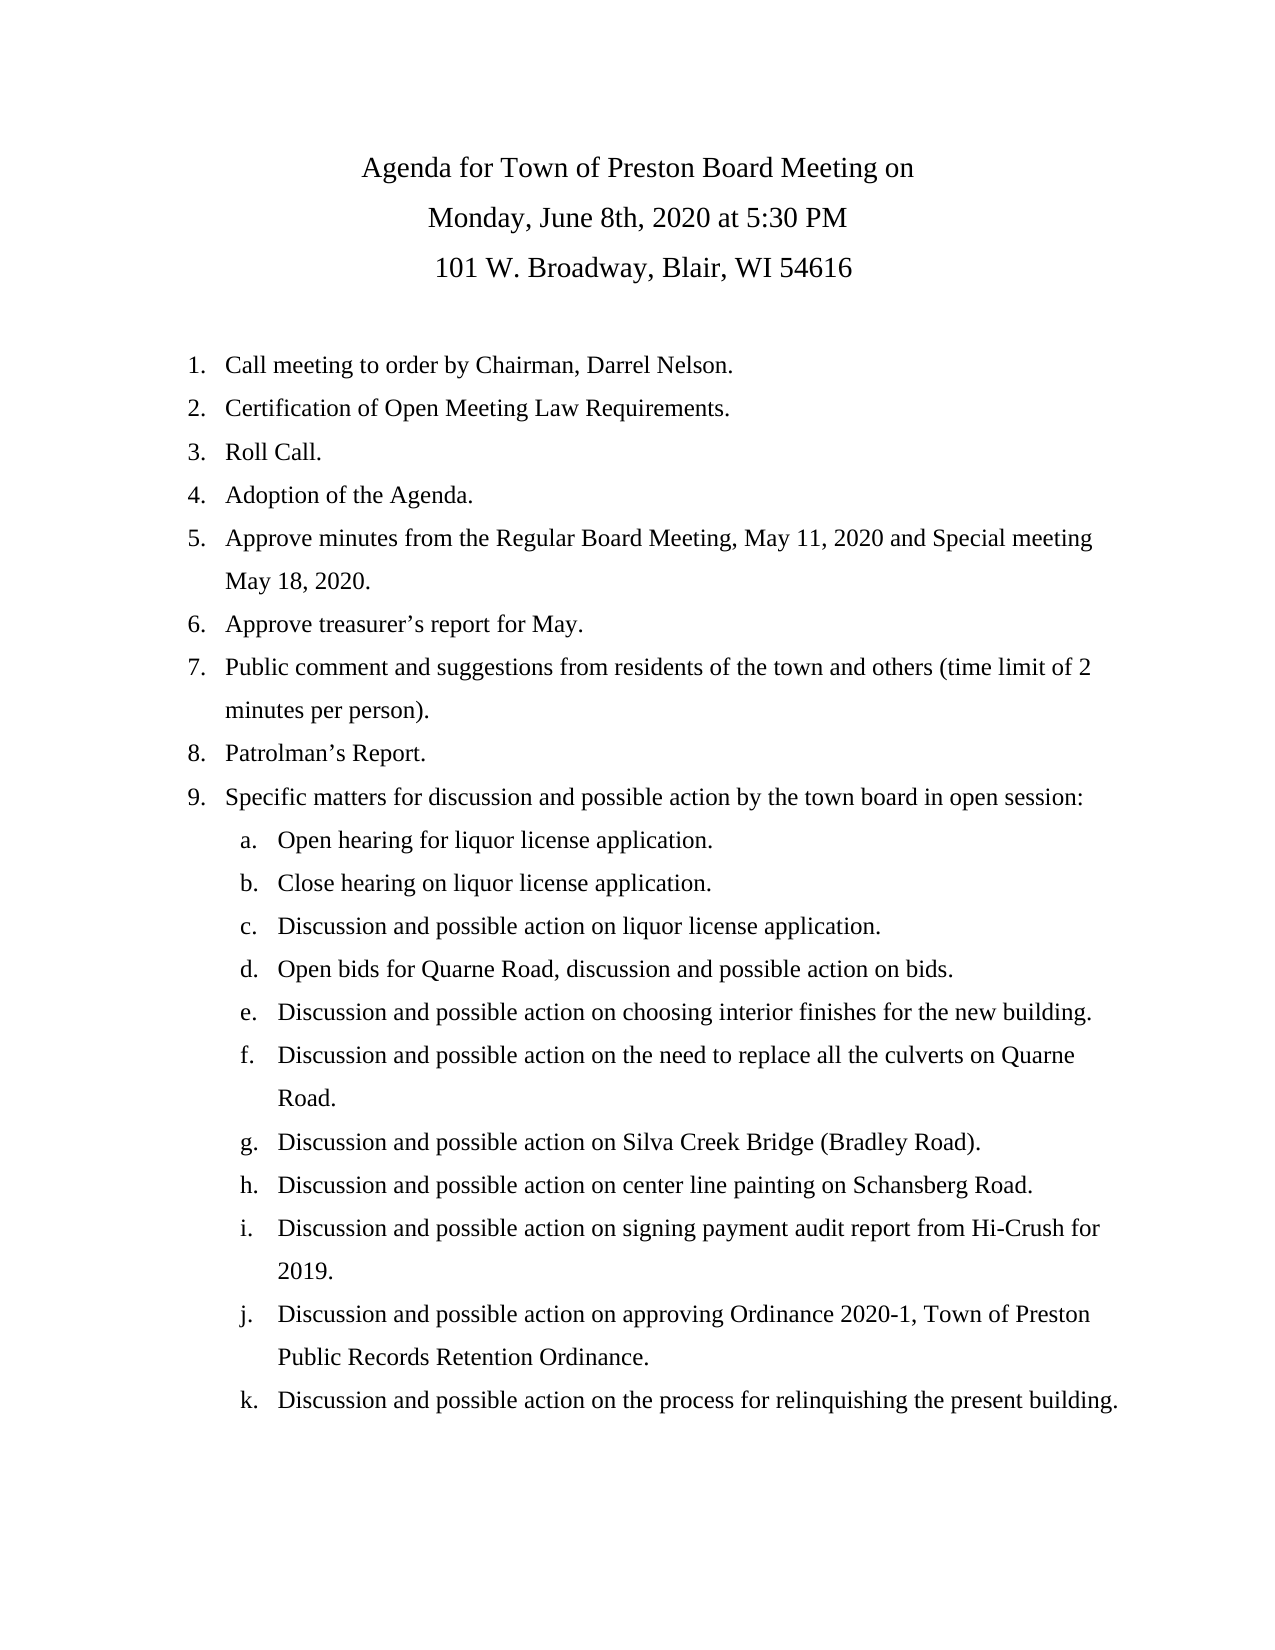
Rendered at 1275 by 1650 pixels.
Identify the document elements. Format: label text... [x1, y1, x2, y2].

list Certification of Open Meeting Law Requirements. [187, 393, 1125, 422]
list Open hearing for liquor license application. [240, 825, 1125, 853]
list Discussion and possible action on Silva Creek Bridge (Bradley Road). [240, 1127, 1125, 1155]
list Open bids for Quarne Road, discussion and possible action on bids. [240, 954, 1125, 983]
text Monday, June 8th, 2020 at 5:30 PM [150, 200, 1125, 234]
list Discussion and possible action on approving Ordinance 2020-1, Town of Preston Public Records Retention Ordinance. [240, 1299, 1125, 1371]
list Discussion and possible action on the process for relinquishing the present building. [240, 1385, 1125, 1414]
text Agenda for Town of Preston Board Meeting on [150, 150, 1125, 183]
text 101 W. Broadway, Blair, WI 54616 [150, 250, 1125, 284]
list Discussion and possible action on signing payment audit report from Hi-Crush for 2019. [240, 1213, 1125, 1285]
list Public comment and suggestions from residents of the town and others (time limit of 2 minutes per person). [187, 652, 1125, 724]
list Approve minutes from the Regular Board Meeting, May 11, 2020 and Special meeting May 18, 2020. [187, 523, 1125, 595]
list Discussion and possible action on center line painting on Schansberg Road. [240, 1170, 1125, 1198]
list Approve treasurer’s report for May. [187, 609, 1125, 638]
list Specific matters for discussion and possible action by the town board in open session: [187, 782, 1125, 810]
list Patrolman’s Report. [187, 738, 1125, 767]
list Roll Call. [187, 437, 1125, 465]
list Discussion and possible action on the need to replace all the culverts on Quarne Road. [240, 1040, 1125, 1112]
list Discussion and possible action on choosing interior finishes for the new building. [240, 997, 1125, 1026]
list Close hearing on liquor license application. [240, 868, 1125, 897]
list Call meeting to order by Chairman, Darrel Nelson. [187, 350, 1125, 379]
list Adoption of the Agenda. [187, 480, 1125, 508]
list Discussion and possible action on liquor license application. [240, 911, 1125, 940]
